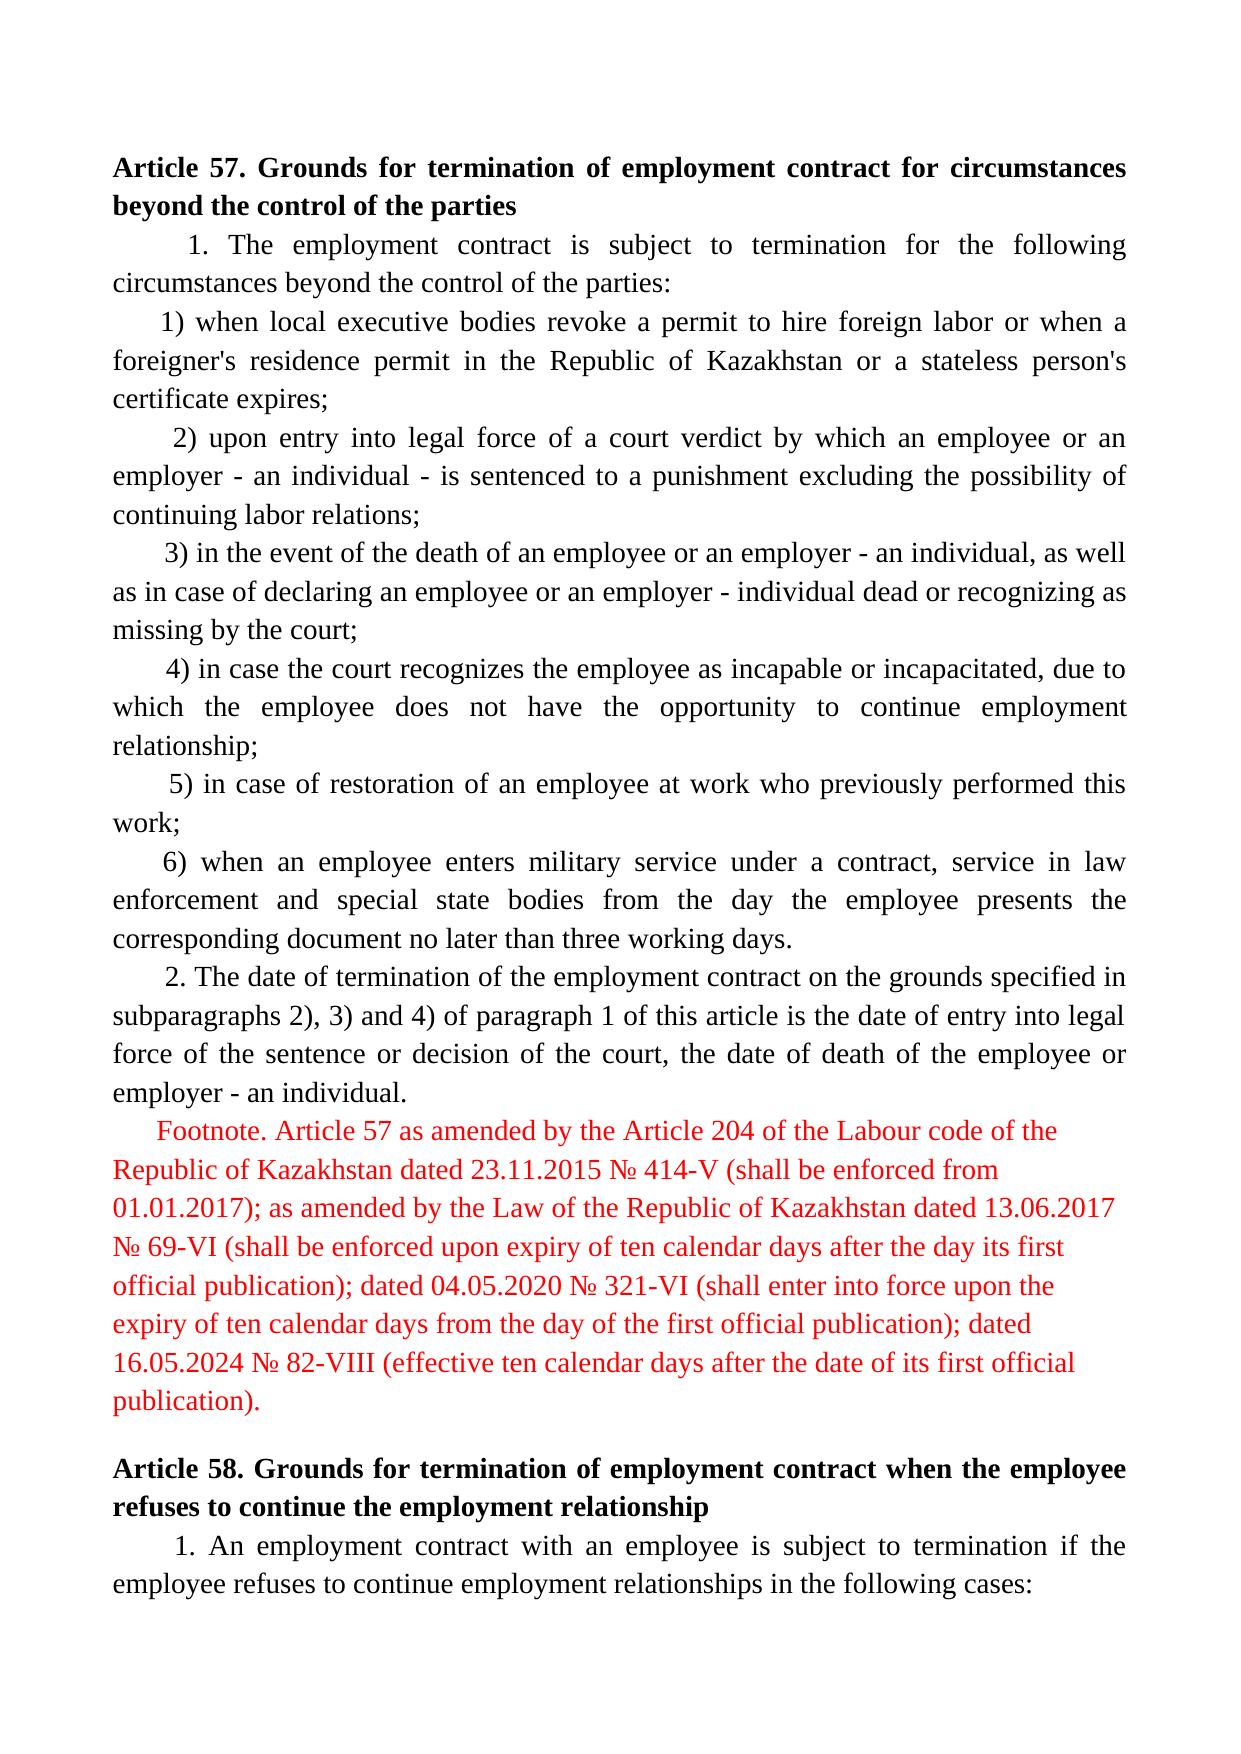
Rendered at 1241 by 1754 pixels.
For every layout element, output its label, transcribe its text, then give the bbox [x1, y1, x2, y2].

text 1) when local executive bodies revoke a permit to hire foreign labor or when a foreigner's residence permit in the Republic of Kazakhstan or a stateless person's certificate expires; [112, 304, 1128, 415]
text 1. An employment contract with an employee is subject to termination if the employee refuses to continue employment relationships in the following cases: [112, 1528, 1128, 1600]
text 2. The date of termination of the employment contract on the grounds specified in subparagraphs 2), 3) and 4) of paragraph 1 of this article is the date of entry into legal force of the sentence or decision of the court, the date of death of the employee or employer - an individual. [112, 959, 1128, 1108]
text 3) in the event of the death of an employee or an employer - an individual, as well as in case of declaring an employee or an employer - individual dead or recognizing as missing by the court; [112, 535, 1128, 646]
text Footnote. Article 57 as amended by the Article 204 of the Labour code of the Republic of Kazakhstan dated 23.11.2015 № 414-V (shall be enforced from 01.01.2017); as amended by the Law of the Republic of Kazakhstan dated 13.06.2017 № 69-VI (shall be enforced upon expiry of ten calendar days after the day its first official publication); dated 04.05.2020 № 321-VІ (shall enter into force upon the expiry of ten calendar days from the day of the first official publication); dated 16.05.2024 № 82-VIII (effective ten calendar days after the date of its first official publication). [112, 1113, 1128, 1447]
text 6) when an employee enters military service under a contract, service in law enforcement and special state bodies from the day the employee presents the corresponding document no later than three working days. [112, 844, 1128, 954]
text 4) in case the court recognizes the employee as incapable or incapacitated, due to which the employee does not have the opportunity to continue employment relationship; [112, 651, 1128, 762]
text 5) in case of restoration of an employee at work who previously performed this work; [112, 767, 1128, 839]
text 1. The employment contract is subject to termination for the following circumstances beyond the control of the parties: [112, 227, 1128, 299]
text Article 57. Grounds for termination of employment contract for circumstances beyond the control of the parties [112, 150, 1128, 222]
text Article 58. Grounds for termination of employment contract when the employee refuses to continue the employment relationship [112, 1451, 1128, 1523]
text 2) upon entry into legal force of a court verdict by which an employee or an employer - an individual - is sentenced to a punishment excluding the possibility of continuing labor relations; [112, 420, 1128, 530]
